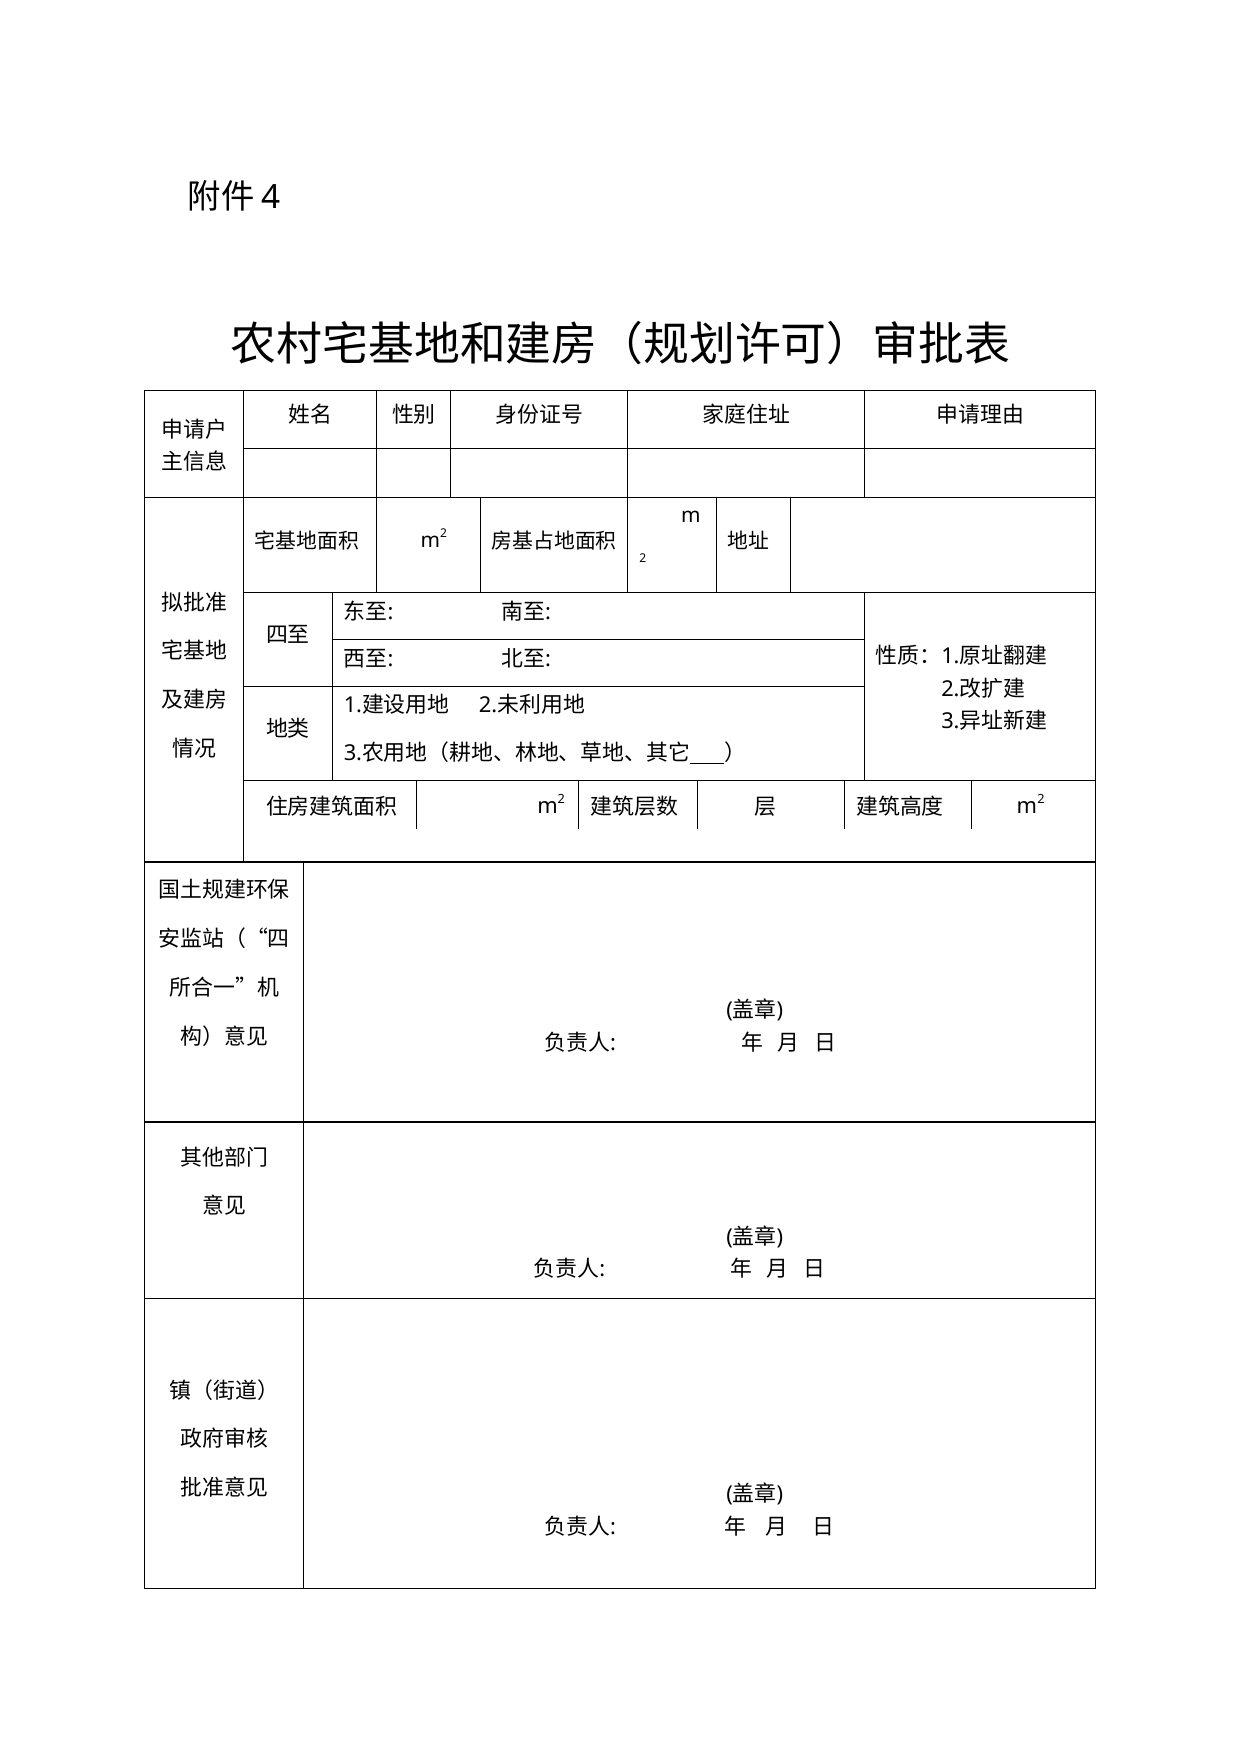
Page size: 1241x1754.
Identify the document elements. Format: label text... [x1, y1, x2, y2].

table_cell 其他部门 意见 [145, 1123, 303, 1298]
table_cell [377, 449, 450, 497]
table_cell 东至: 南至: [333, 593, 864, 639]
table_cell 拟批准宅基地及建房情况 [145, 498, 243, 861]
table_cell 1.建设用地 2.未利用地 3.农用地（耕地、林地、草地、其它 ） [333, 687, 864, 780]
table_cell m2 [377, 498, 480, 592]
table_cell [244, 449, 376, 497]
table_cell 四至 [244, 593, 332, 686]
table_header 申请理由 [865, 391, 1095, 448]
table_cell (盖章) 负责人: 年 月 日 [304, 1123, 1095, 1298]
table_cell 西至: 北至: [333, 640, 864, 686]
table_header 姓名 [244, 391, 376, 448]
table_cell 镇（街道） 政府审核 批准意见 [145, 1299, 303, 1588]
table_cell 宅基地面积 [244, 498, 376, 592]
table_cell m2 [628, 498, 716, 592]
table_cell [451, 449, 627, 497]
table_cell (盖章) 负责人: 年 月 日 [304, 863, 1095, 1121]
table_cell 性质：1.原址翻建 2.改扩建 3.异址新建 [865, 593, 1095, 780]
table_cell 地址 [717, 498, 790, 592]
text 农村宅基地和建房（规划许可）审批表 [187, 292, 1053, 389]
table_cell 房基占地面积 [481, 498, 627, 592]
text 附件4 [187, 162, 1053, 227]
table_header 申请户主信息 [145, 391, 243, 497]
table_header 性别 [377, 391, 450, 448]
table_cell [244, 781, 1095, 861]
table_header 家庭住址 [628, 391, 864, 448]
table_cell [791, 498, 1095, 592]
table_cell [628, 449, 864, 497]
table_cell 地类 [244, 687, 332, 780]
table_cell 国土规建环保安监站（“四所合一”机构）意见 [145, 863, 303, 1121]
table_header 身份证号 [451, 391, 627, 448]
table_cell [865, 449, 1095, 497]
table_cell (盖章) 负责人: 年 月 日 [304, 1299, 1095, 1588]
